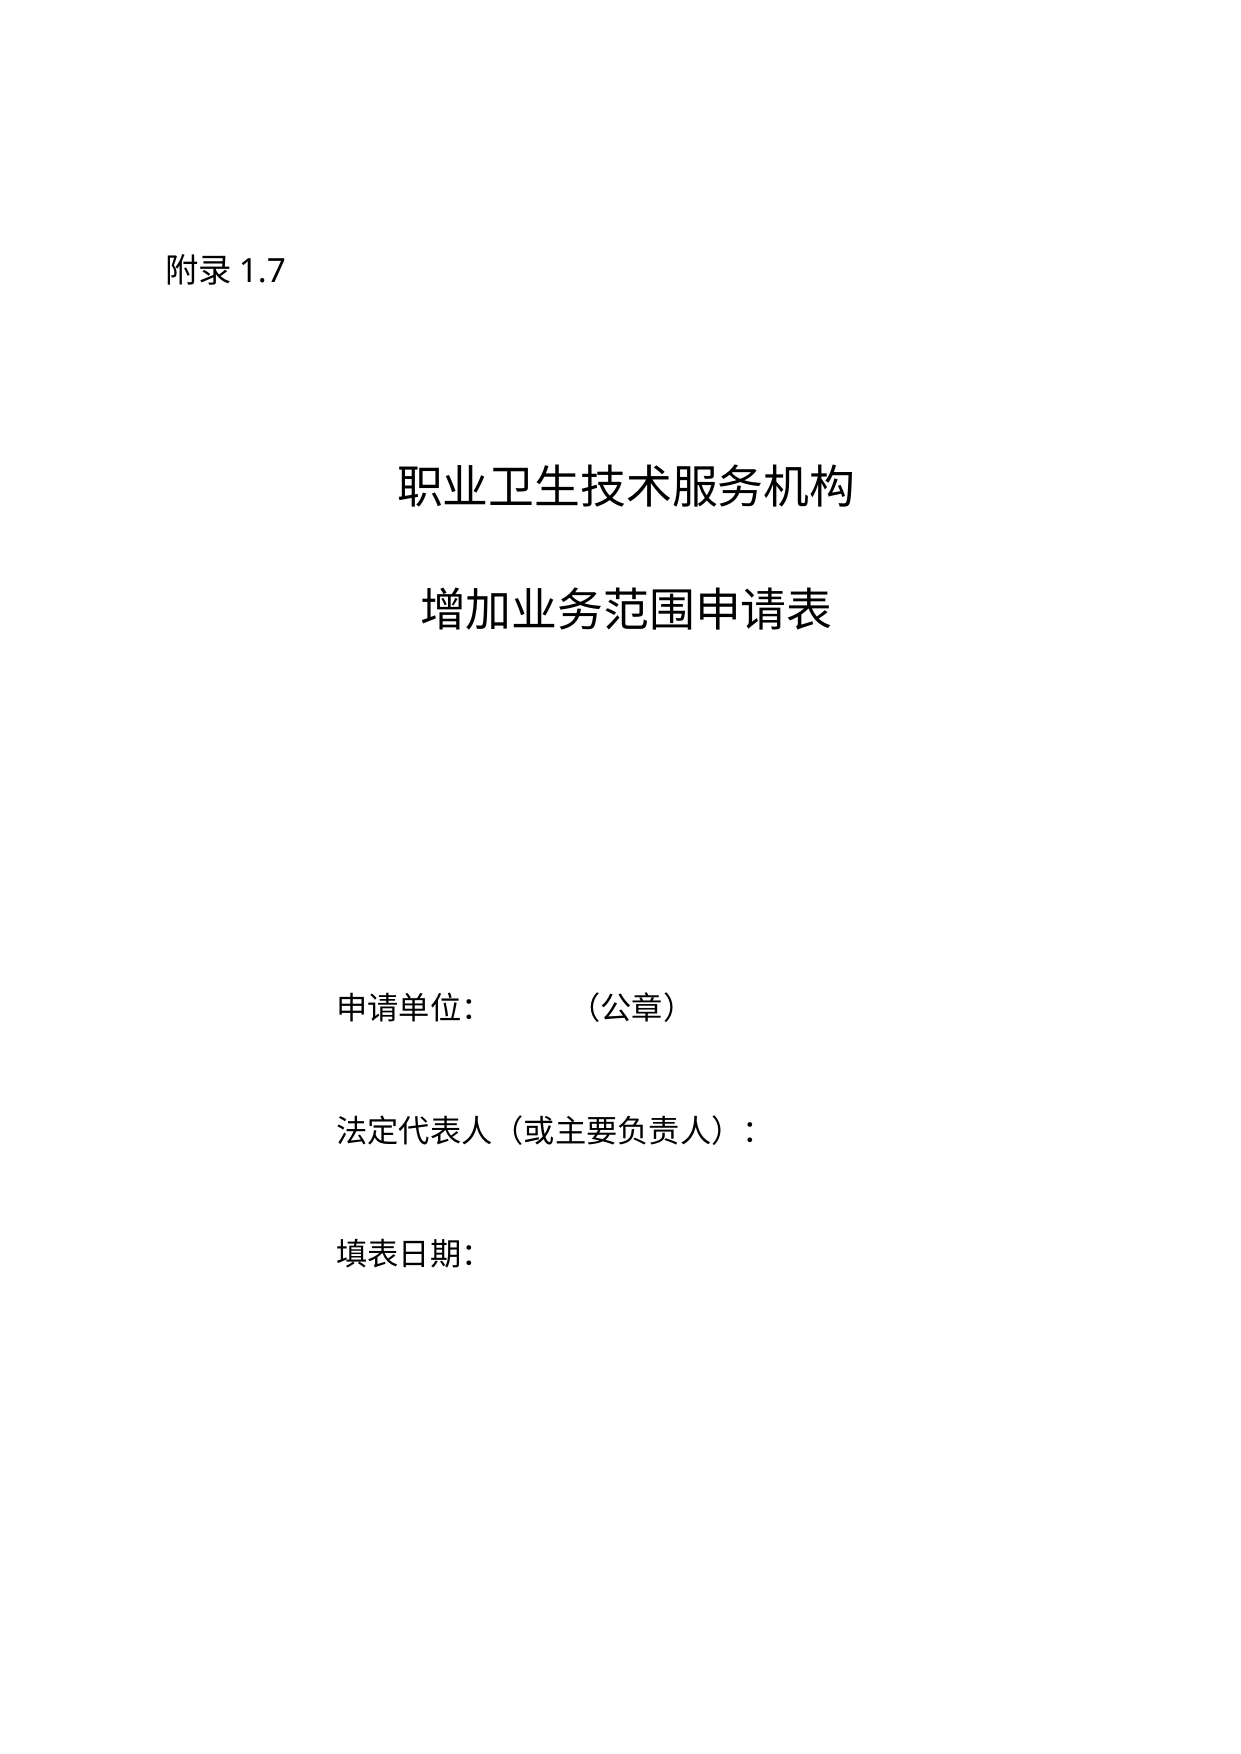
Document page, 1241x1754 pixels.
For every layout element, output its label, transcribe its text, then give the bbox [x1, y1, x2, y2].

text 申请单位： （公章） [273, 975, 1087, 1037]
text 法定代表人（或主要负责人）： [273, 1098, 1087, 1159]
text 增加业务范围申请表 [165, 545, 1087, 668]
text 附录1.7 [165, 238, 1087, 299]
text 职业卫生技术服务机构 [165, 422, 1087, 545]
text 填表日期： [273, 1221, 1087, 1282]
